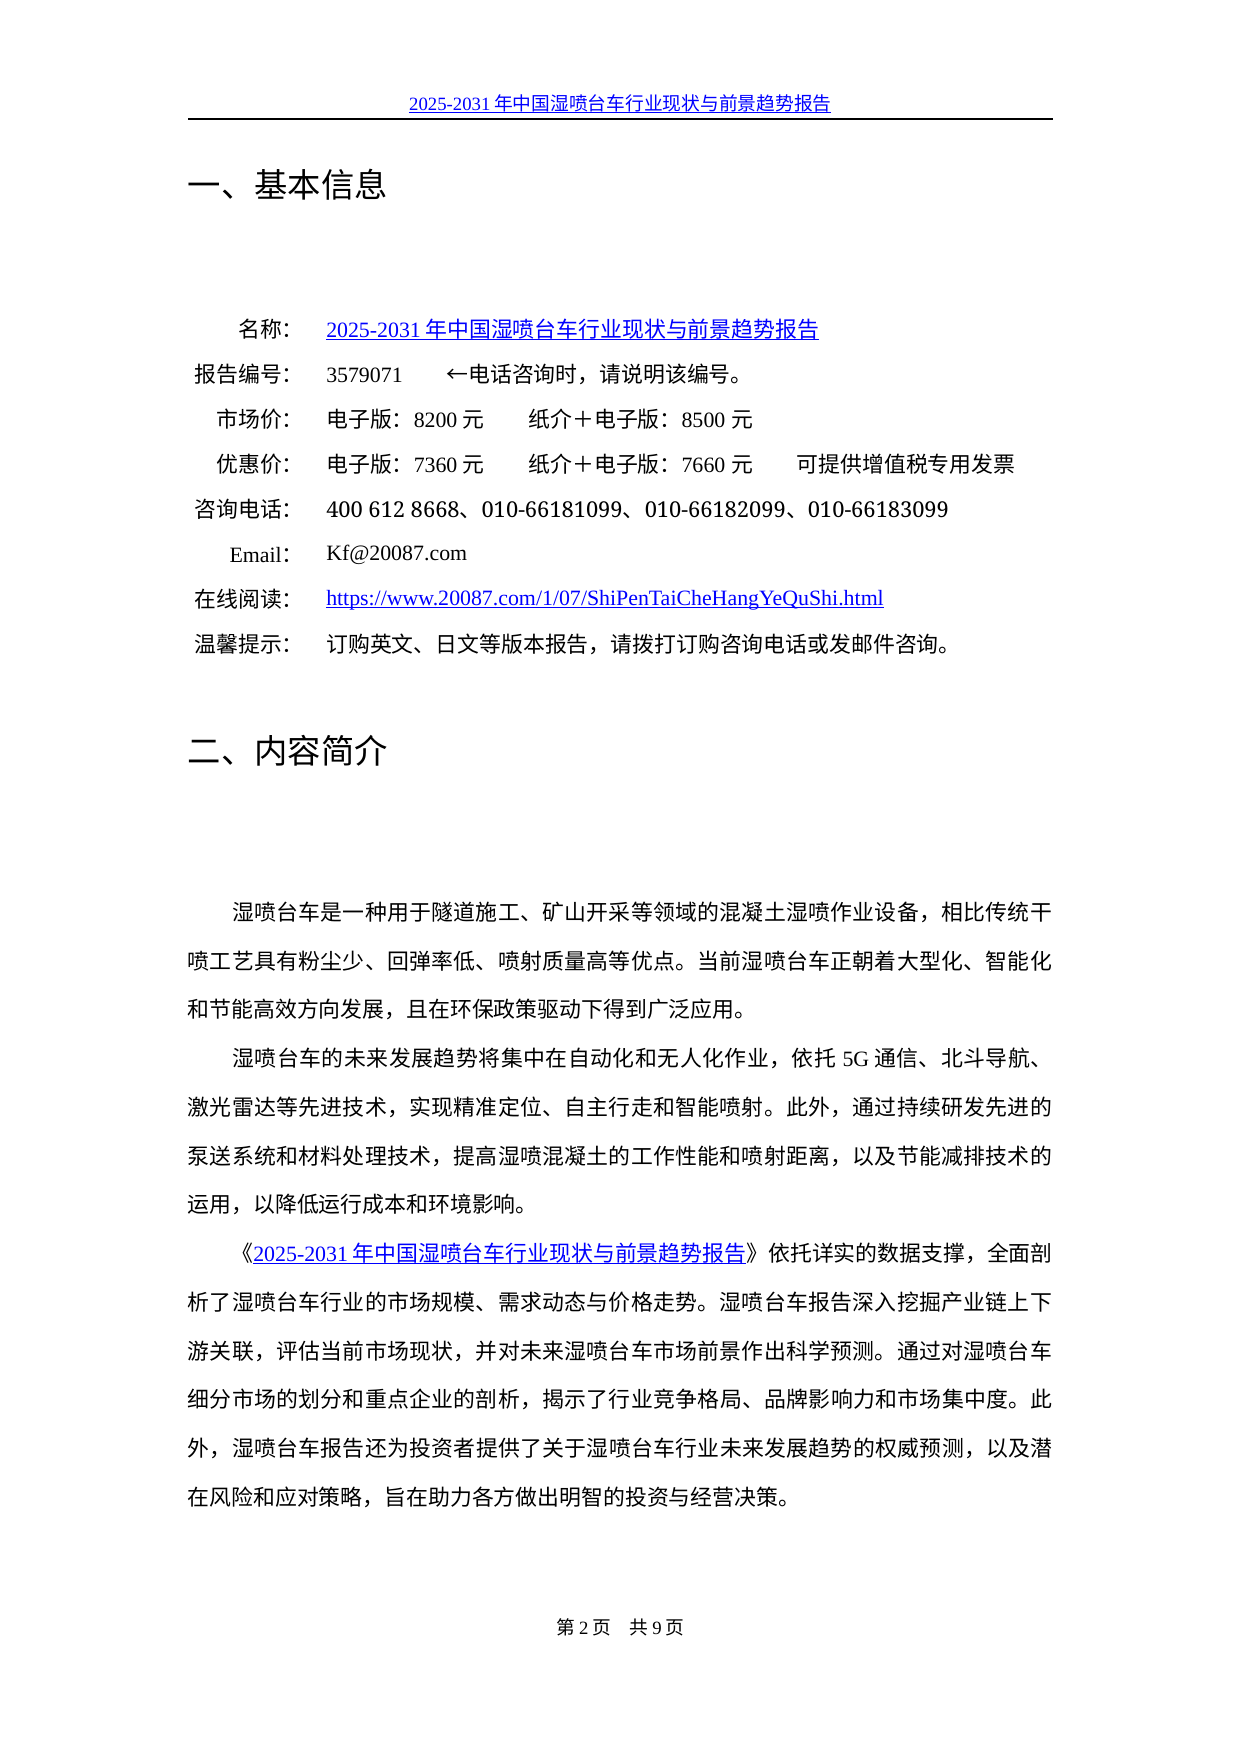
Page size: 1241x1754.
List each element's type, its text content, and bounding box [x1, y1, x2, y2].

table_cell 报告编号： [167, 357, 315, 402]
table_cell Email： [167, 537, 315, 582]
table_cell Kf@20087.com [315, 537, 1073, 582]
table_cell 在线阅读： [167, 582, 315, 627]
table_cell 电子版：8200 元 纸介＋电子版：8500 元 [315, 402, 1073, 447]
table_cell 400 612 8668、010-66181099、010-66182099、010-66183099 [315, 492, 1073, 537]
table_cell 咨询电话： [167, 492, 315, 537]
table_cell 市场价： [167, 402, 315, 447]
table_cell [315, 582, 1073, 627]
table_header 2025-2031年中国湿喷台车行业现状与前景趋势报告 [315, 312, 1073, 357]
table_cell 优惠价： [167, 447, 315, 492]
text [187, 894, 1053, 1512]
table_cell 温馨提示： [167, 627, 315, 672]
table_cell 3579071 ←电话咨询时，请说明该编号。 [315, 357, 1073, 402]
table_cell 订购英文、日文等版本报告，请拨打订购咨询电话或发邮件咨询。 [315, 627, 1073, 672]
title 二、内容简介 [187, 717, 1053, 782]
table_cell 电子版：7360 元 纸介＋电子版：7660 元 可提供增值税专用发票 [315, 447, 1073, 492]
table_header 名称： [167, 312, 315, 357]
title 一、基本信息 [187, 150, 1053, 215]
